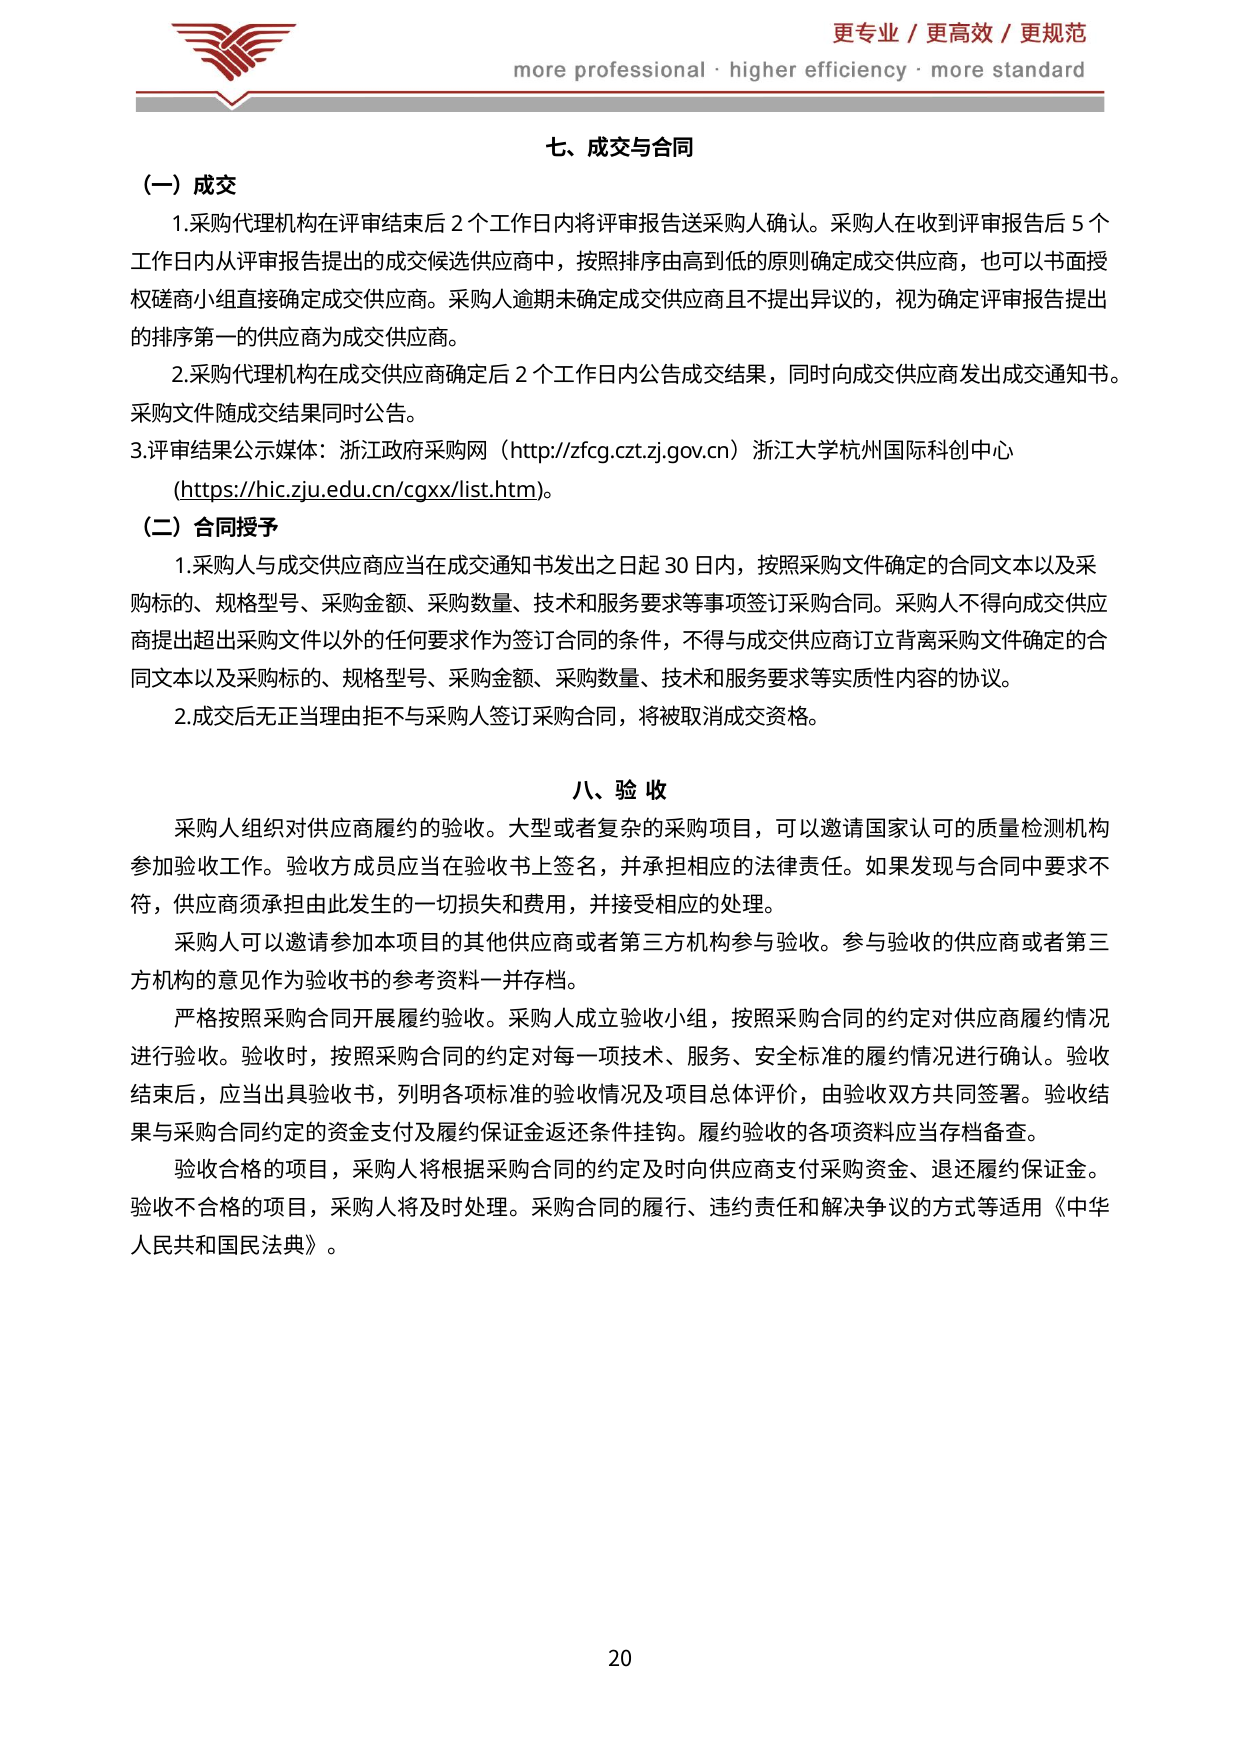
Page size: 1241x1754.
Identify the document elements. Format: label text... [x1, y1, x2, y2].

text 3.评审结果公示媒体：浙江政府采购网（http://zfcg.czt.zj.gov.cn）浙江大学杭州国际科创中心 [130, 433, 1110, 465]
text （二）合同授予 [130, 510, 1110, 541]
text 采购人可以邀请参加本项目的其他供应商或者第三方机构参与验收。参与验收的供应商或者第三方机构的意见作为验收书的参考资料一并存档。 [130, 925, 1110, 994]
picture [135, 0, 1105, 112]
text 1.采购代理机构在评审结束后2个工作日内将评审报告送采购人确认。采购人在收到评审报告后5个工作日内从评审报告提出的成交候选供应商中，按照排序由高到低的原则确定成交供应商，也可以书面授权磋商小组直接确定成交供应商。采购人逾期未确定成交供应商且不提出异议的，视为确定评审报告提出的排序第一的供应商为成交供应商。 [130, 206, 1110, 351]
text 验收合格的项目，采购人将根据采购合同的约定及时向供应商支付采购资金、退还履约保证金。验收不合格的项目，采购人将及时处理。采购合同的履行、违约责任和解决争议的方式等适用《中华人民共和国民法典》。 [130, 1152, 1110, 1260]
text 七、成交与合同 [130, 130, 1110, 162]
text 2.成交后无正当理由拒不与采购人签订采购合同，将被取消成交资格。 [130, 699, 1110, 731]
text (https://hic.zju.edu.cn/cgxx/list.htm)。 [130, 472, 1110, 503]
text 严格按照采购合同开展履约验收。采购人成立验收小组，按照采购合同的约定对供应商履约情况进行验收。验收时，按照采购合同的约定对每一项技术、服务、安全标准的履约情况进行确认。验收结束后，应当出具验收书，列明各项标准的验收情况及项目总体评价，由验收双方共同签署。验收结果与采购合同约定的资金支付及履约保证金返还条件挂钩。履约验收的各项资料应当存档备查。 [130, 1001, 1110, 1146]
text （一）成交 [130, 168, 1110, 199]
text 2.采购代理机构在成交供应商确定后2个工作日内公告成交结果，同时向成交供应商发出成交通知书。采购文件随成交结果同时公告。 [130, 357, 1110, 427]
text 1.采购人与成交供应商应当在成交通知书发出之日起30日内，按照采购文件确定的合同文本以及采购标的、规格型号、采购金额、采购数量、技术和服务要求等事项签订采购合同。采购人不得向成交供应商提出超出采购文件以外的任何要求作为签订合同的条件，不得与成交供应商订立背离采购文件确定的合同文本以及采购标的、规格型号、采购金额、采购数量、技术和服务要求等实质性内容的协议。 [130, 548, 1110, 693]
text 采购人组织对供应商履约的验收。大型或者复杂的采购项目，可以邀请国家认可的质量检测机构参加验收工作。验收方成员应当在验收书上签名，并承担相应的法律责任。如果发现与合同中要求不符，供应商须承担由此发生的一切损失和费用，并接受相应的处理。 [130, 811, 1110, 919]
text 八、验 收 [130, 773, 1110, 805]
